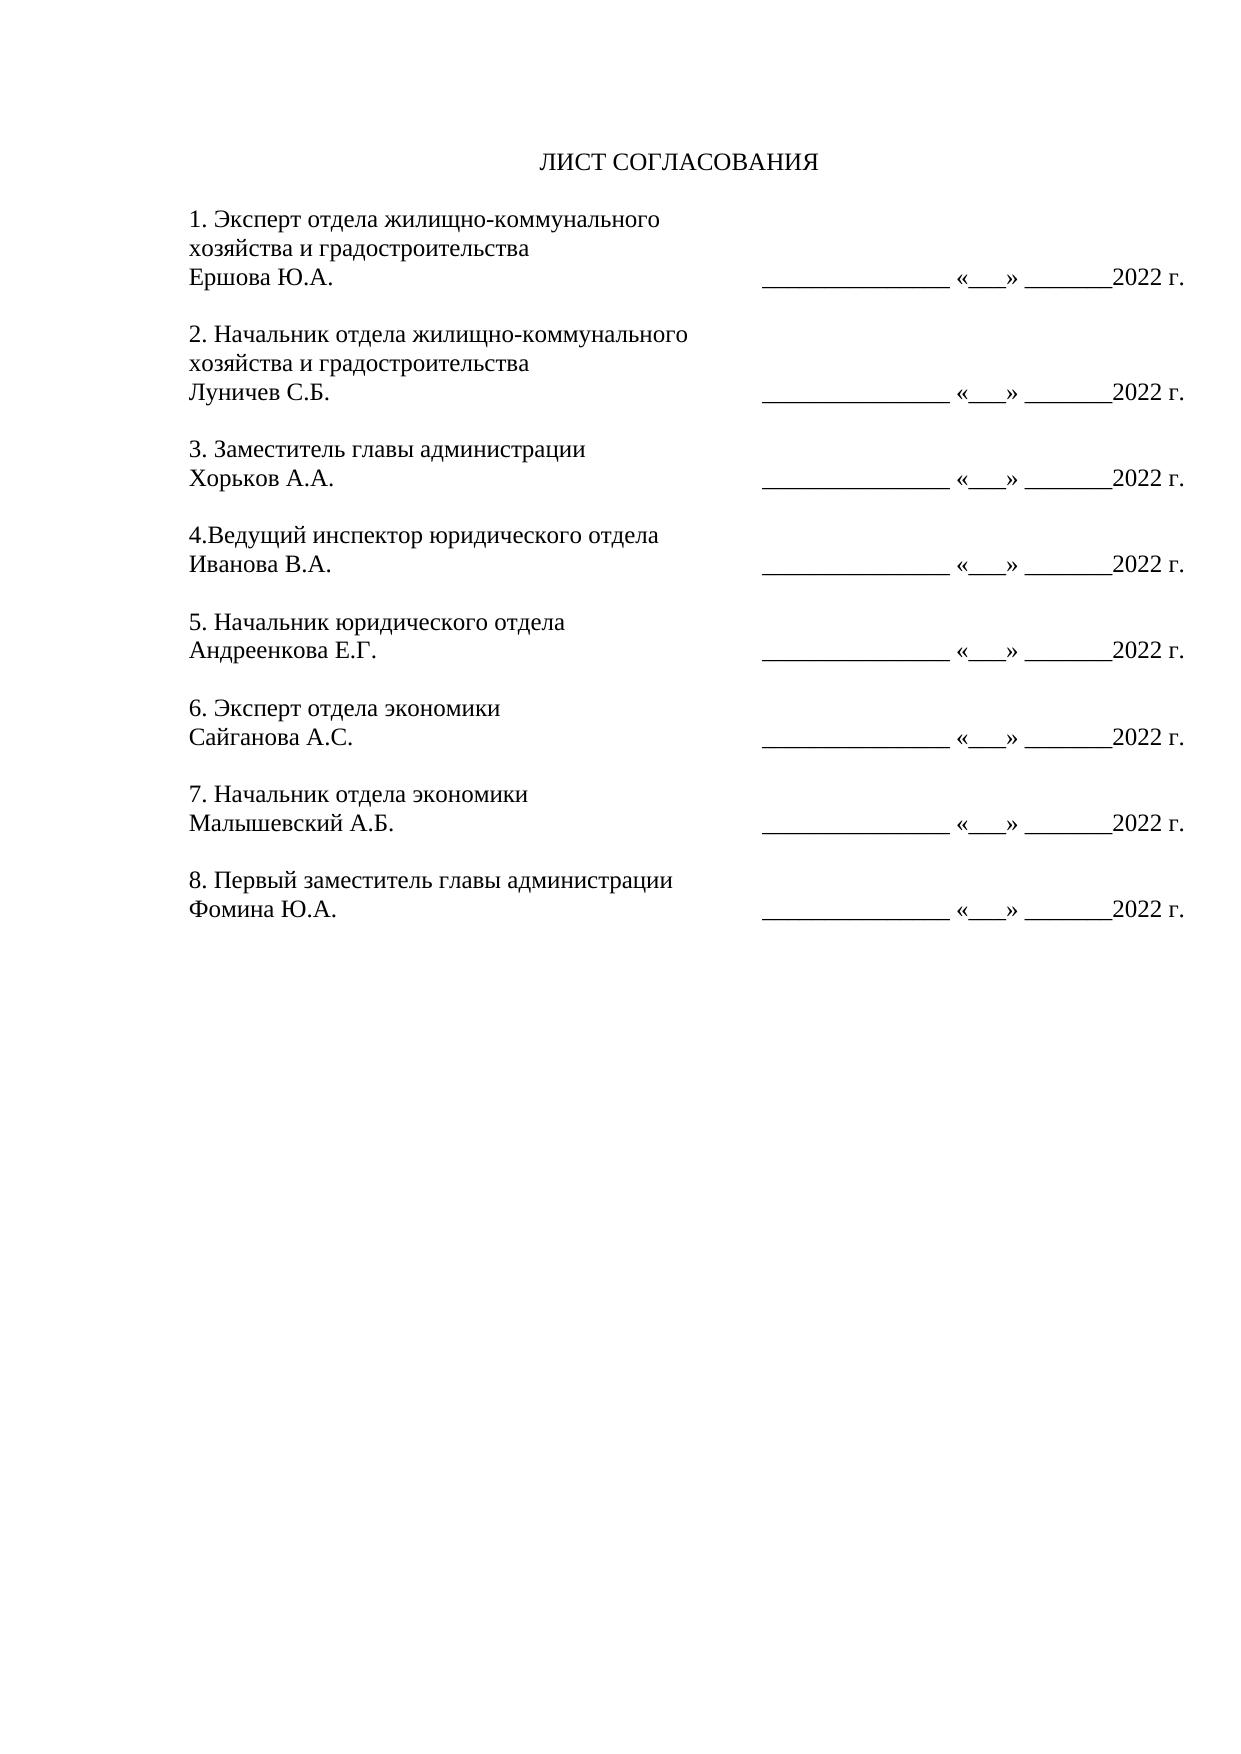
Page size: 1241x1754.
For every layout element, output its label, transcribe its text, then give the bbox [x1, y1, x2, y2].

text ЛИСТ СОГЛАСОВАНИЯ [177, 147, 1181, 176]
table_header 1. Эксперт отдела жилищно-коммунального хозяйства и градостроительства Ершова Ю.А. 2. Начальник отдела жилищно-коммунального хозяйства и градостроительства Луничев С.Б. 3. Заместитель главы администрации Хорьков А.А. 4.Ведущий инспектор юридического отдела Иванова В.А. 5. Начальник юридического отдела Андреенкова Е.Г. 6. Эксперт отдела экономики Сайганова А.С. 7. Начальник отдела экономики Малышевский А.Б. 8. Первый заместитель главы администрации Фомина Ю.А. [177, 204, 751, 1096]
table_header _______________ «___» _______2022 г. _______________ «___» _______2022 г. _______________ «___» _______2022 г. _______________ «___» _______2022 г. _______________ «___» _______2022 г. _______________ «___» _______2022 г. _______________ «___» _______2022 г. _______________ «___» _______2022 г. [751, 204, 1201, 1096]
